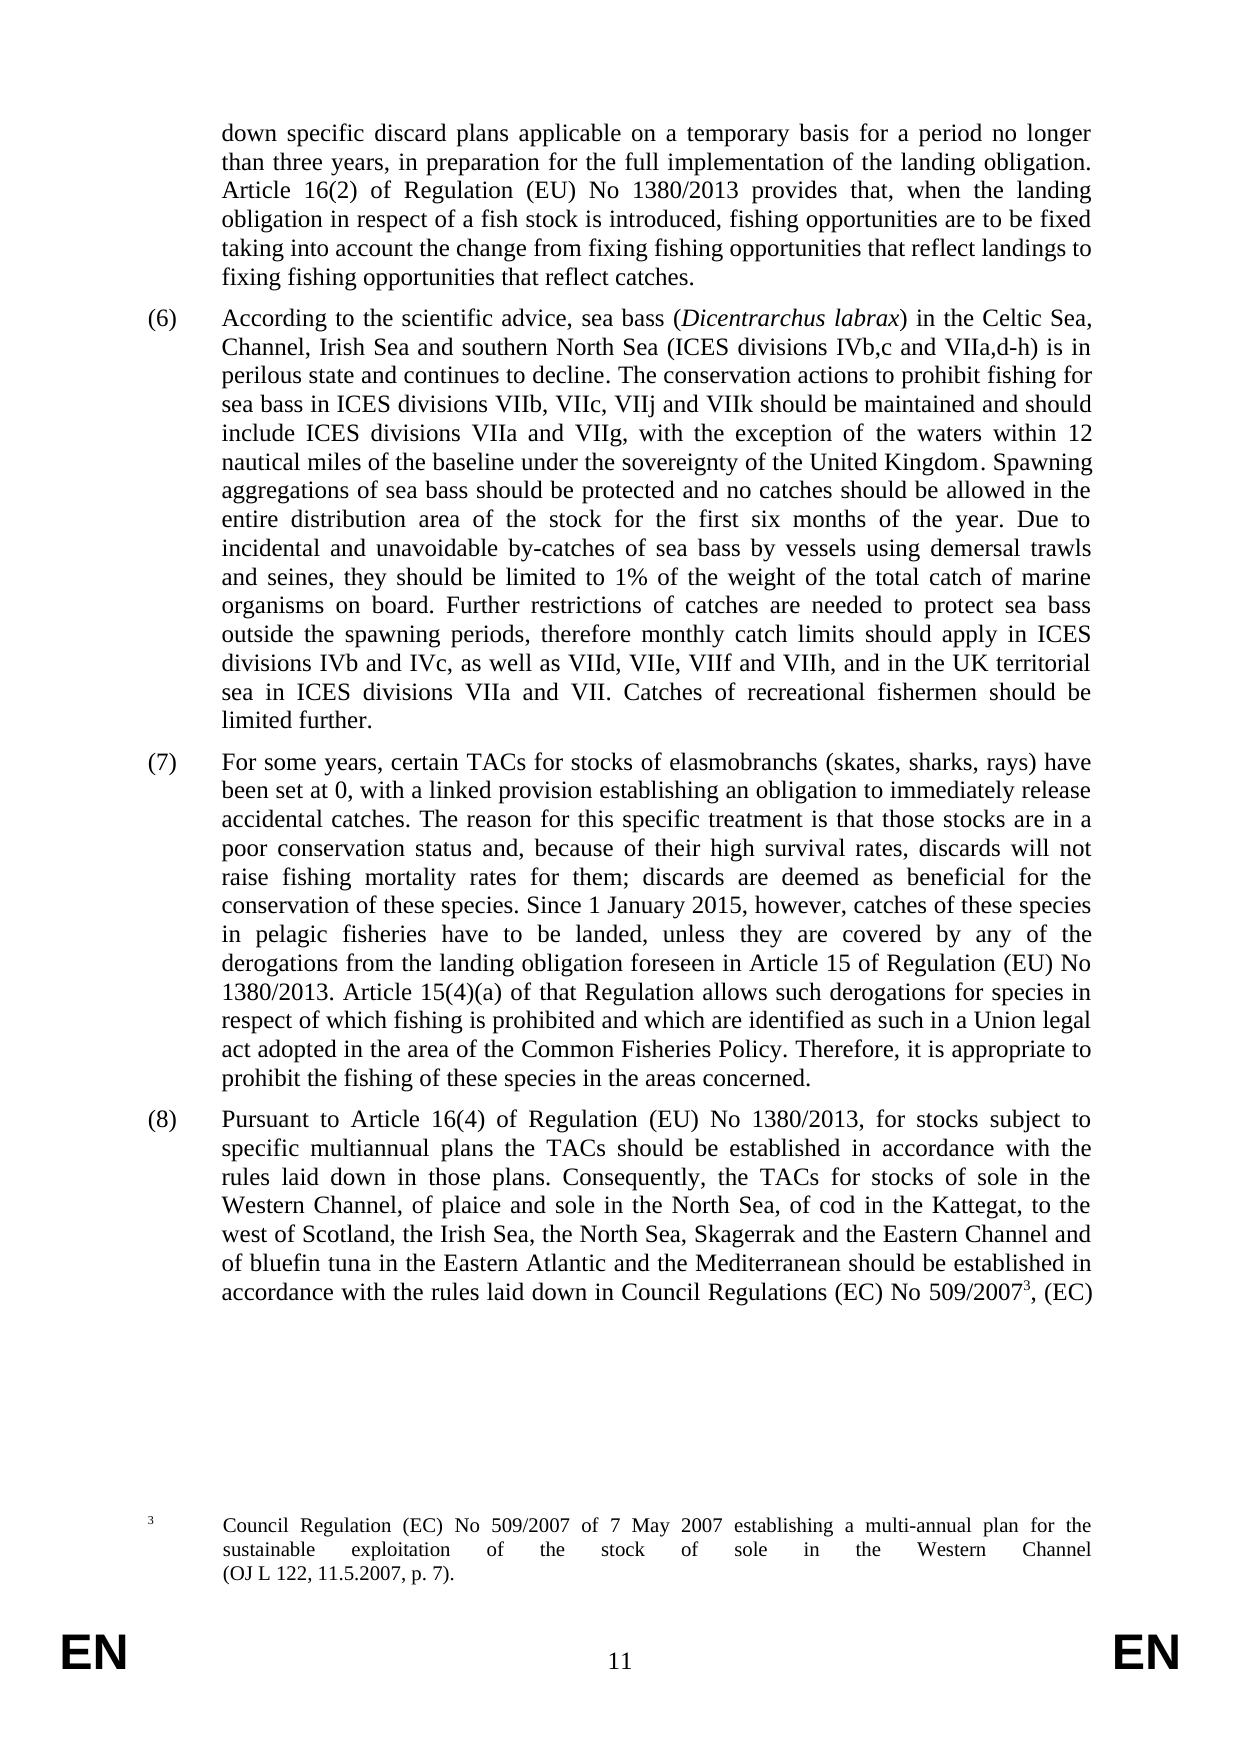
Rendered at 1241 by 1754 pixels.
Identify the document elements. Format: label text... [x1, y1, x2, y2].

text (6) According to the scientific advice, sea bass (Dicentrarchus labrax) in the Celtic Sea, Channel, Irish Sea and southern North Sea (ICES divisions IVb,c and VIIa,d-h) is in perilous state and continues to decline. The conservation actions to prohibit fishing for sea bass in ICES divisions VIIb, VIIc, VIIj and VIIk should be maintained and should include ICES divisions VIIa and VIIg, with the exception of the waters within 12 nautical miles of the baseline under the sovereignty of the United Kingdom. Spawning aggregations of sea bass should be protected and no catches should be allowed in the entire distribution area of the stock for the first six months of the year. Due to incidental and unavoidable by-catches of sea bass by vessels using demersal trawls and seines, they should be limited to 1% of the weight of the total catch of marine organisms on board. Further restrictions of catches are needed to protect sea bass outside the spawning periods, therefore monthly catch limits should apply in ICES divisions IVb and IVc, as well as VIId, VIIe, VIIf and VIIh, and in the UK territorial sea in ICES divisions VIIa and VII. Catches of recreational fishermen should be limited further. [148, 303, 1093, 734]
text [148, 118, 1093, 291]
text (7) For some years, certain TACs for stocks of elasmobranchs (skates, sharks, rays) have been set at 0, with a linked provision establishing an obligation to immediately release accidental catches. The reason for this specific treatment is that those stocks are in a poor conservation status and, because of their high survival rates, discards will not raise fishing mortality rates for them; discards are deemed as beneficial for the conservation of these species. Since 1 January 2015, however, catches of these species in pelagic fisheries have to be landed, unless they are covered by any of the derogations from the landing obligation foreseen in Article 15 of Regulation (EU) No 1380/2013. Article 15(4)(a) of that Regulation allows such derogations for species in respect of which fishing is prohibited and which are identified as such in a Union legal act adopted in the area of the Common Fisheries Policy. Therefore, it is appropriate to prohibit the fishing of these species in the areas concerned. [148, 747, 1093, 1092]
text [148, 1104, 1093, 1334]
